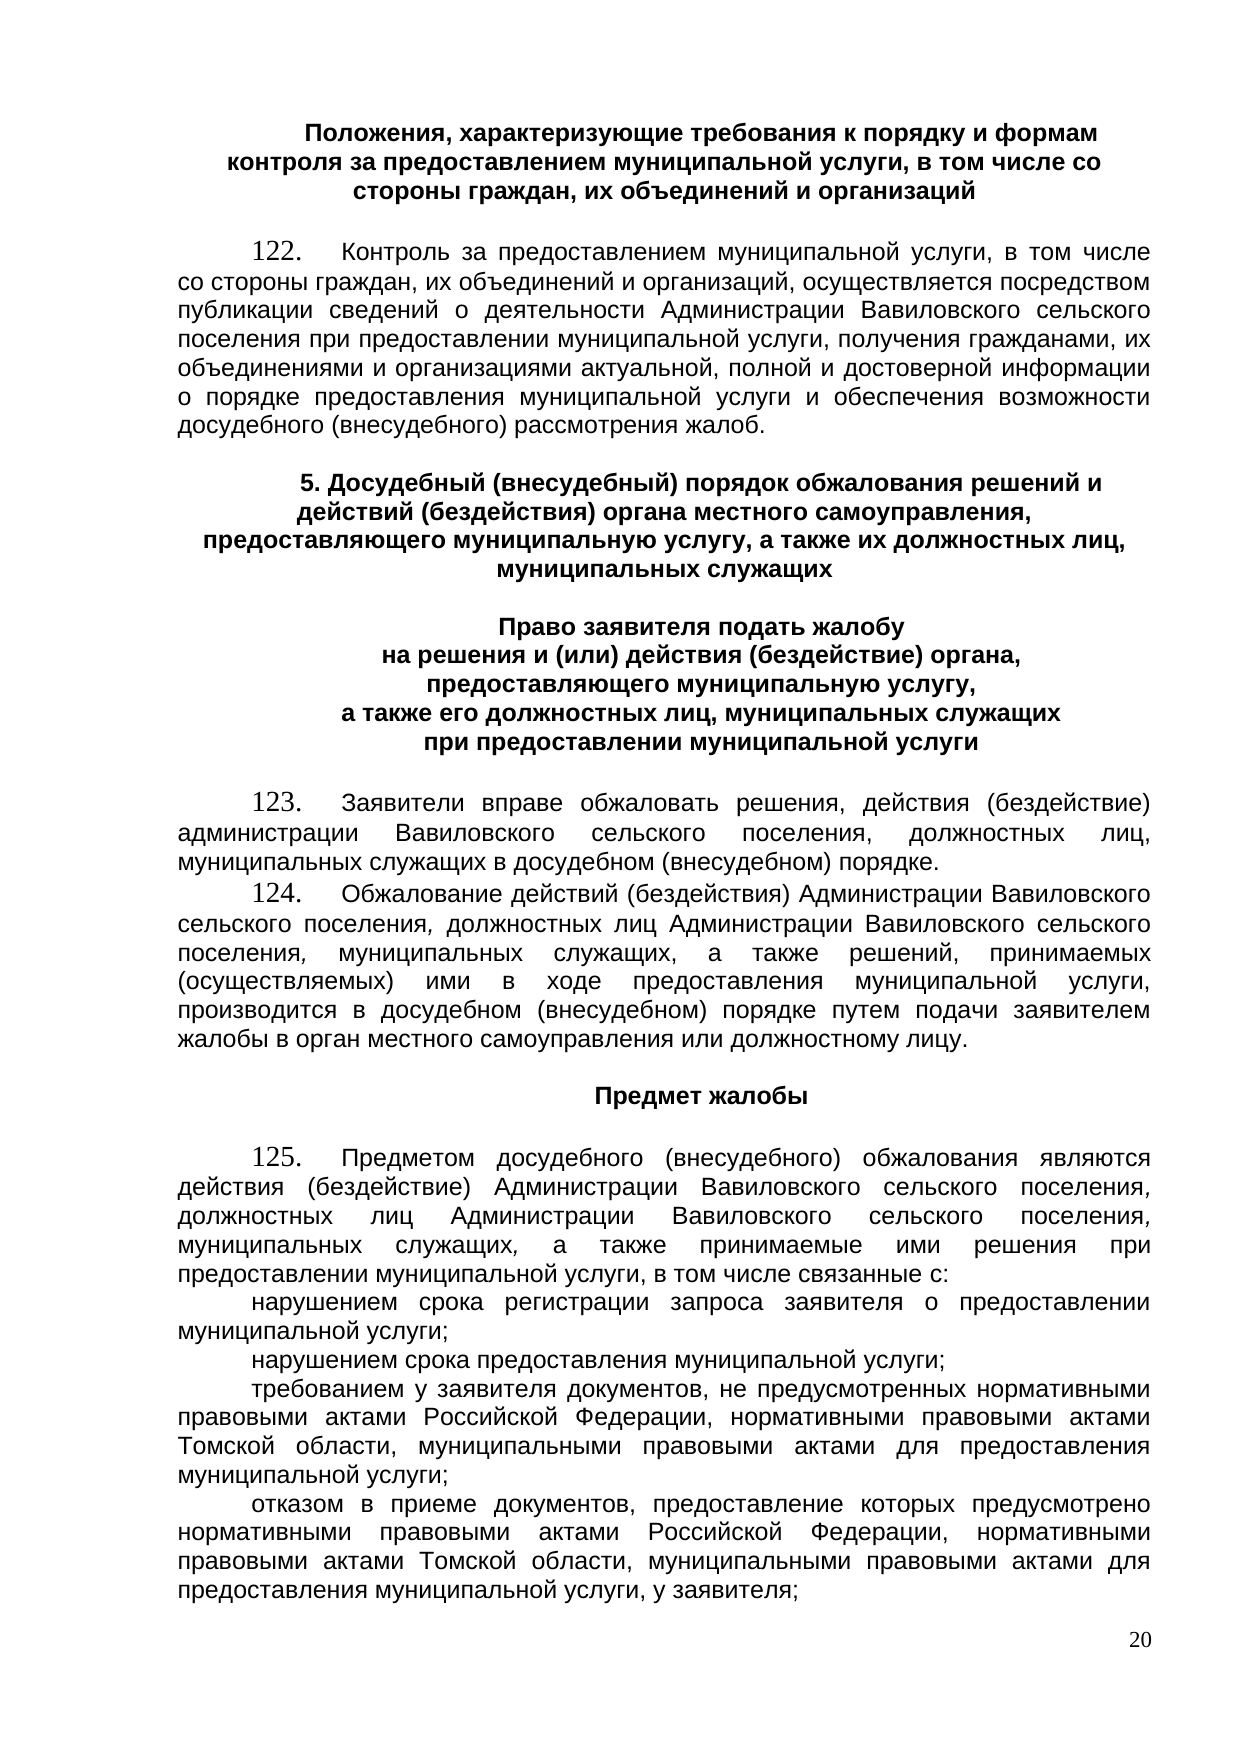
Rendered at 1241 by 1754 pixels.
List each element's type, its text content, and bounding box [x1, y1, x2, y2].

list Контроль за предоставлением муниципальной услуги, в том числе со стороны граждан, их объединений и организаций, осуществляется посредством публикации сведений о деятельности Администрации Вавиловского сельского поселения при предоставлении муниципальной услуги, получения гражданами, их объединениями и организациями актуальной, полной и достоверной информации о порядке предоставления муниципальной услуги и обеспечения возможности досудебного (внесудебного) рассмотрения жалоб. [177, 233, 1152, 439]
text Право заявителя подать жалобу [177, 612, 1152, 640]
text 5. Досудебный (внесудебный) порядок обжалования решений и действий (бездействия) органа местного самоуправления, предоставляющего муниципальную услугу, а также их должностных лиц, муниципальных служащих [177, 468, 1152, 583]
text Положения, характеризующие требования к порядку и формам контроля за предоставлением муниципальной услуги, в том числе со стороны граждан, их объединений и организаций [177, 118, 1152, 204]
list Заявители вправе обжаловать решения, действия (бездействие) администрации Вавиловского сельского поселения, должностных лиц, муниципальных служащих в досудебном (внесудебном) порядке. [177, 784, 1152, 875]
text предоставляющего муниципальную услугу, [177, 669, 1152, 698]
text нарушением срока регистрации запроса заявителя о предоставлении муниципальной услуги; [177, 1287, 1152, 1345]
text а также его должностных лиц, муниципальных служащих [177, 698, 1152, 727]
text Предмет жалобы [177, 1081, 1152, 1110]
list Обжалование действий (бездействия) Администрации Вавиловского сельского поселения, должностных лиц Администрации Вавиловского сельского поселения, муниципальных служащих, а также решений, принимаемых (осуществляемых) ими в ходе предоставления муниципальной услуги, производится в досудебном (внесудебном) порядке путем подачи заявителем жалобы в орган местного самоуправления или должностному лицу. [177, 875, 1152, 1052]
text требованием у заявителя документов, не предусмотренных нормативными правовыми актами Российской Федерации, нормативными правовыми актами Томской области, муниципальными правовыми актами для предоставления муниципальной услуги; [177, 1373, 1152, 1488]
list Предметом досудебного (внесудебного) обжалования являются действия (бездействие) Администрации Вавиловского сельского поселения, должностных лиц Администрации Вавиловского сельского поселения, муниципальных служащих, а также принимаемые ими решения при предоставлении муниципальной услуги, в том числе связанные с: [177, 1139, 1152, 1287]
text отказом в приеме документов, предоставление которых предусмотрено нормативными правовыми актами Российской Федерации, нормативными правовыми актами Томской области, муниципальными правовыми актами для предоставления муниципальной услуги, у заявителя; [177, 1488, 1152, 1603]
text нарушением срока предоставления муниципальной услуги; [177, 1345, 1152, 1373]
text на решения и (или) действия (бездействие) органа, [177, 640, 1152, 669]
text при предоставлении муниципальной услуги [177, 727, 1152, 755]
